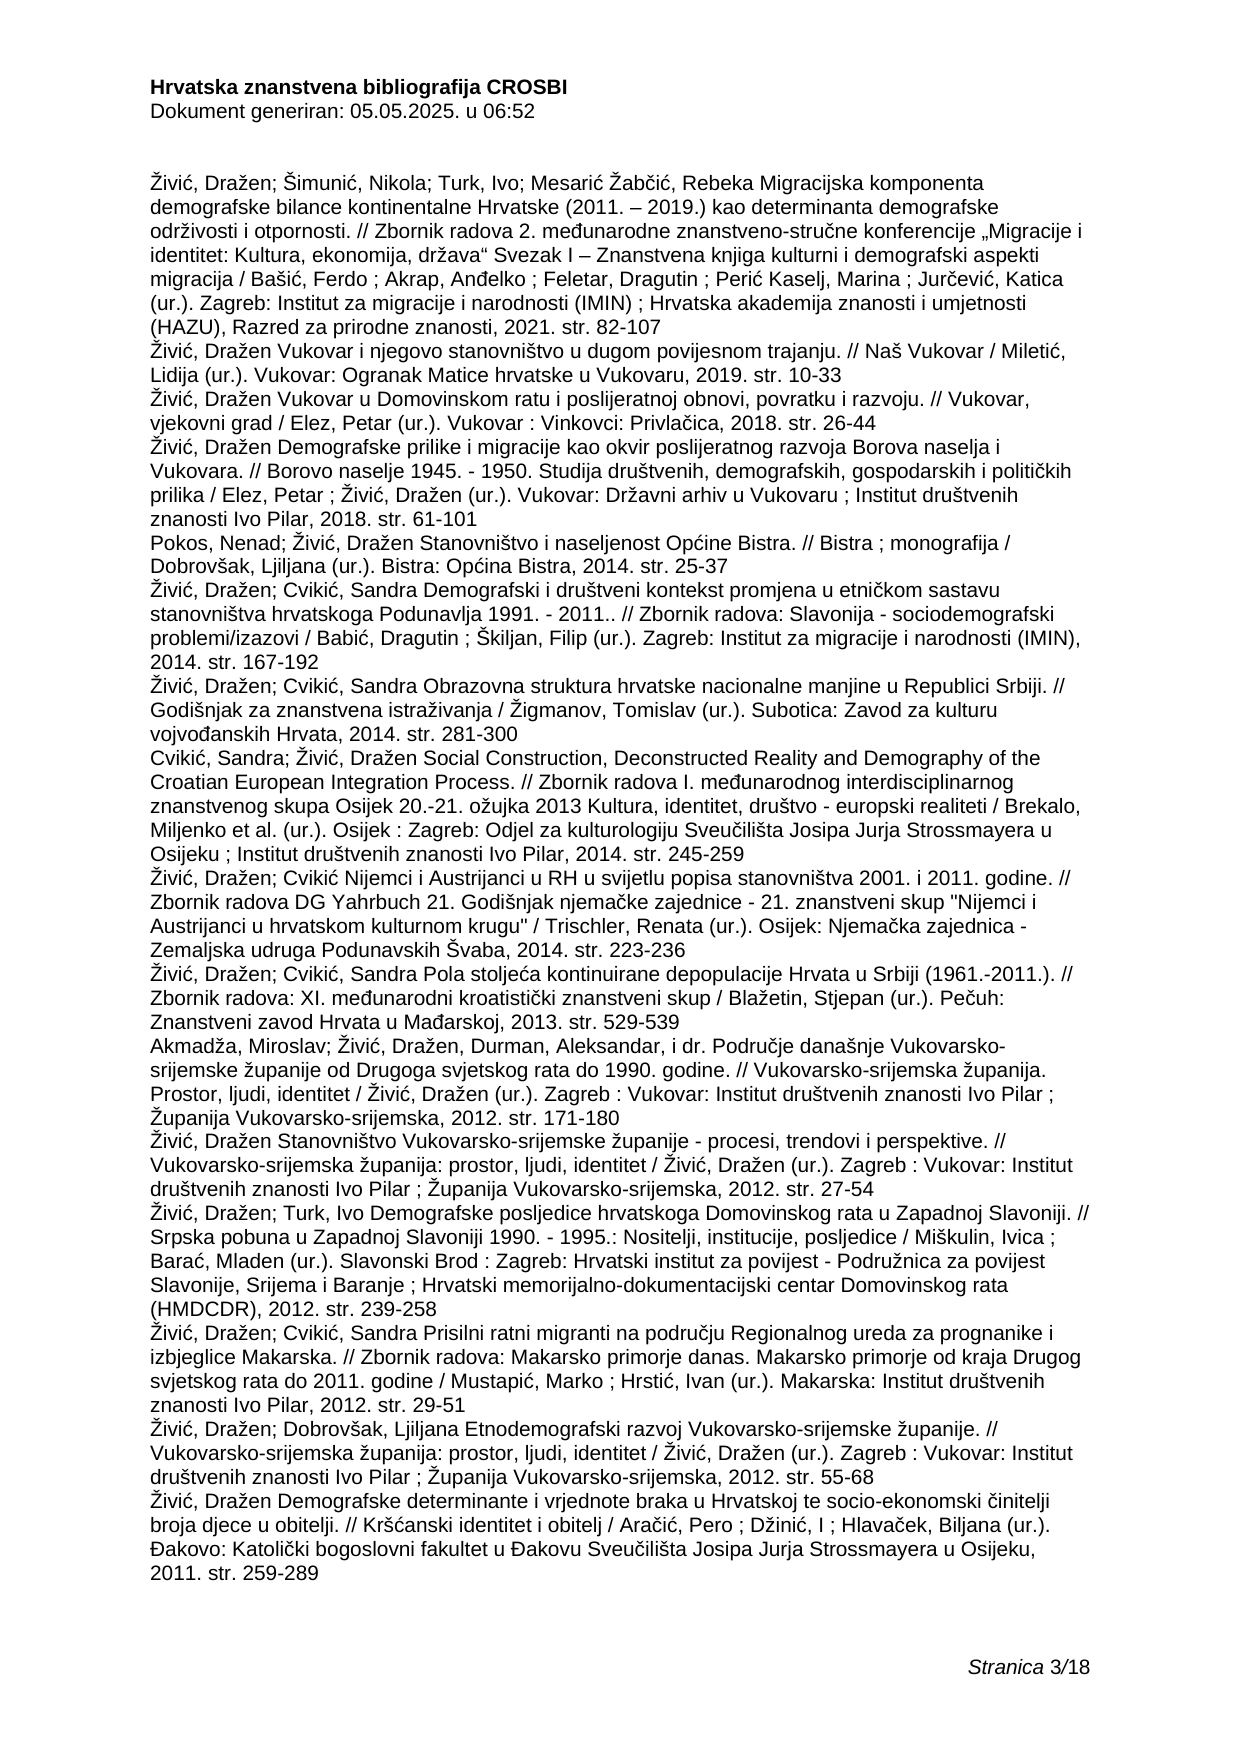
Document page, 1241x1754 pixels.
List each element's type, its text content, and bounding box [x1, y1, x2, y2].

text Živić, Dražen [150, 1489, 1090, 1584]
text Živić, Dražen [150, 387, 1090, 434]
text Pokos, Nenad; Živić, Dražen [150, 530, 1090, 578]
text Živić, Dražen; Cvikić, Sandra [150, 962, 1090, 1033]
text Živić, Dražen; Cvikić, Sandra [150, 578, 1090, 674]
text Živić, Dražen; Cvikić, Sandra [150, 674, 1090, 746]
text Živić, Dražen; Turk, Ivo [150, 1201, 1090, 1321]
text Živić, Dražen [150, 1129, 1090, 1201]
text Živić, Dražen [150, 434, 1090, 530]
text Akmadža, Miroslav; Živić, Dražen, Durman, Aleksandar, i dr. [150, 1033, 1090, 1129]
text Živić, Dražen; Šimunić, Nikola; Turk, Ivo; Mesarić Žabčić, Rebeka [150, 171, 1090, 339]
text Živić, Dražen; Dobrovšak, Ljiljana [150, 1417, 1090, 1489]
text Živić, Dražen; Cvikić [150, 866, 1090, 962]
text Živić, Dražen [150, 339, 1090, 387]
text Živić, Dražen; Cvikić, Sandra [150, 1321, 1090, 1417]
text Cvikić, Sandra; Živić, Dražen [150, 746, 1090, 866]
